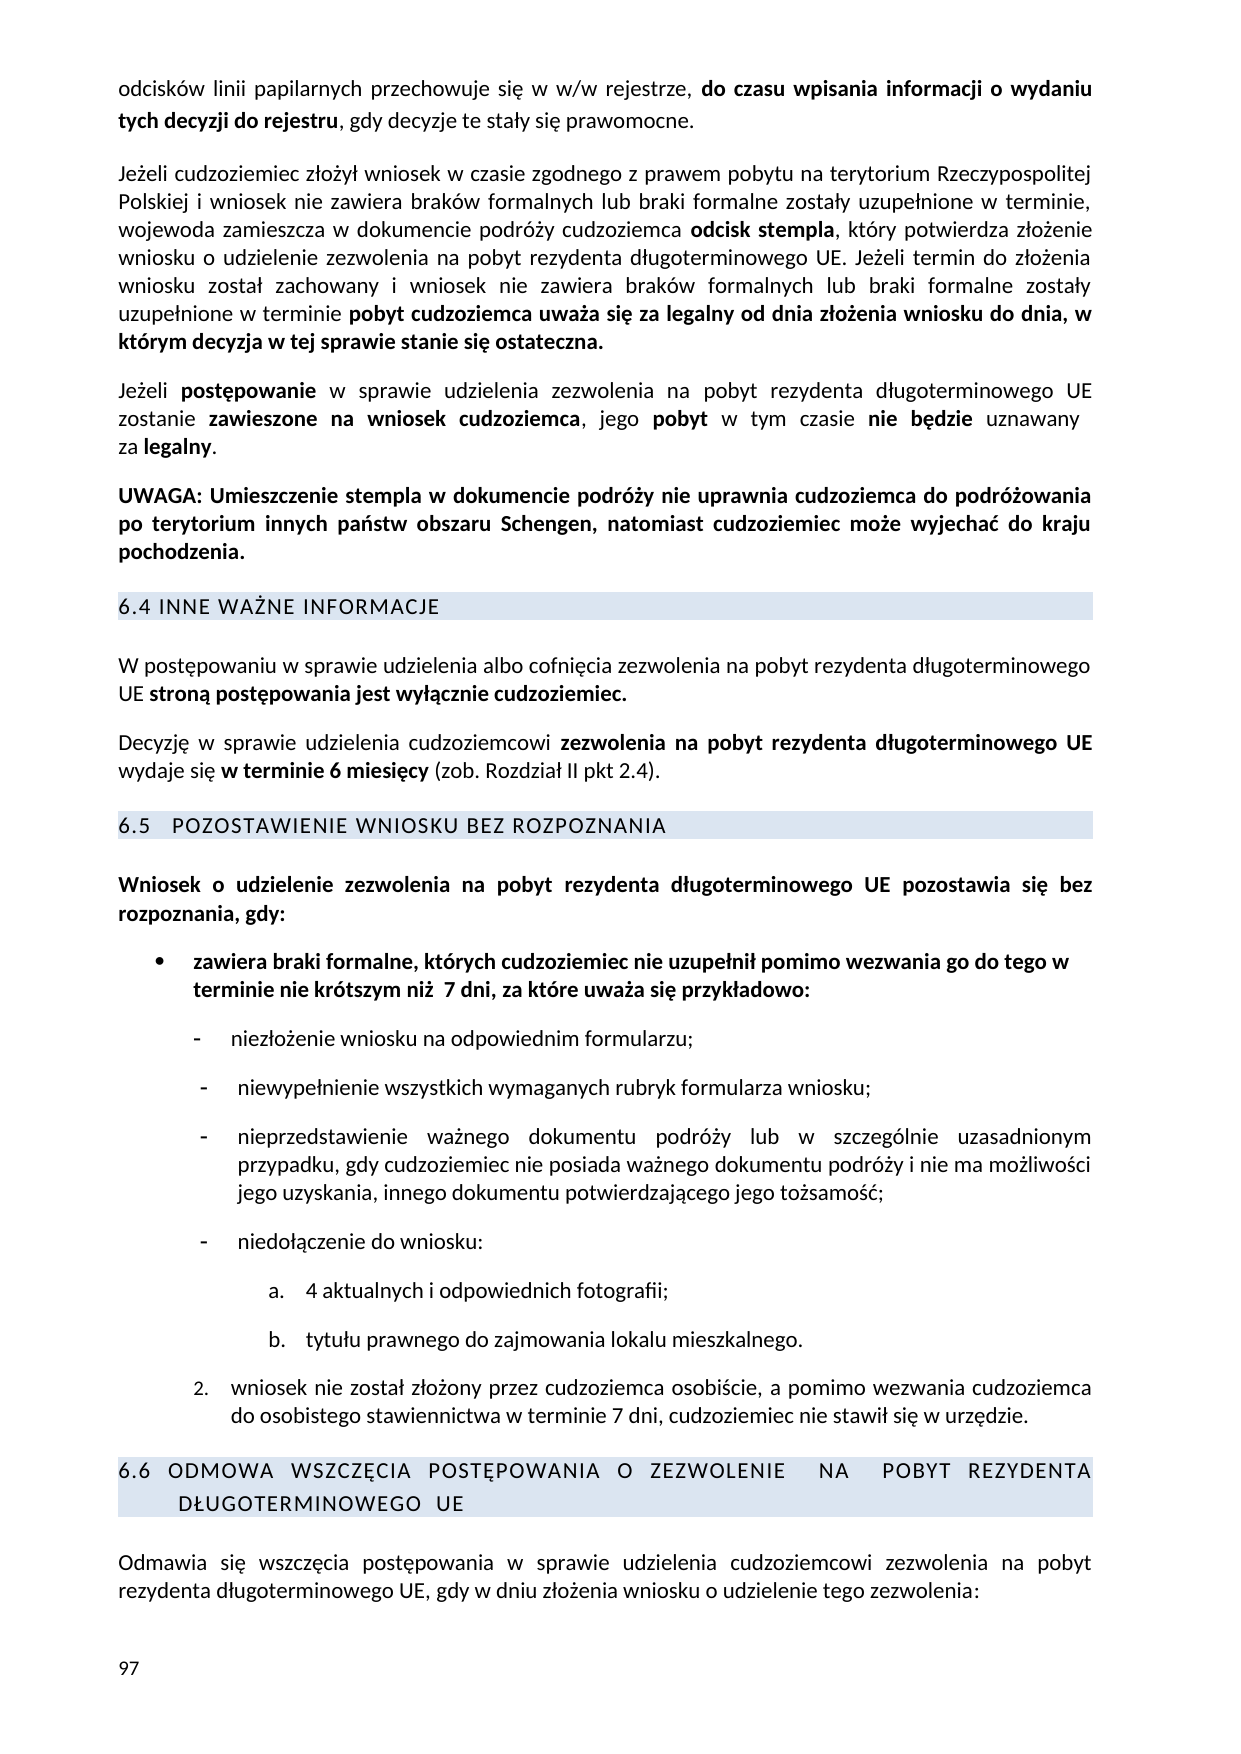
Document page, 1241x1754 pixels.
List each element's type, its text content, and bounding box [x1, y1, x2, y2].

text Jeżeli cudzoziemiec złożył wniosek w czasie zgodnego z prawem pobytu na terytorium Rzeczypospolitej Polskiej i wniosek nie zawiera braków formalnych lub braki formalne zostały uzupełnione w terminie, wojewoda zamieszcza w dokumencie podróży cudzoziemca odcisk stempla, który potwierdza złożenie wniosku o udzielenie zezwolenia na pobyt rezydenta długoterminowego UE. Jeżeli termin do złożenia wniosku został zachowany i wniosek nie zawiera braków formalnych lub braki formalne zostały uzupełnione w terminie pobyt cudzoziemca uważa się za legalny od dnia złożenia wniosku do dnia, w którym decyzja w tej sprawie stanie się ostateczna. [118, 159, 1093, 355]
text Odmawia się wszczęcia postępowania w sprawie udzielenia cudzoziemcowi zezwolenia na pobyt rezydenta długoterminowego UE, gdy w dniu złożenia wniosku o udzielenie tego zezwolenia: [118, 1548, 1093, 1604]
subtitle 6.4 INNE WAŻNE INFORMACJE [118, 592, 1093, 620]
subtitle 6.6 ODMOWA WSZCZĘCIA POSTĘPOWANIA O ZEZWOLENIE NA POBYT REZYDENTA DŁUGOTERMINOWEGO UE [118, 1457, 1093, 1517]
list niedołączenie do wniosku: [200, 1227, 1093, 1255]
list nieprzedstawienie ważnego dokumentu podróży lub w szczególnie uzasadnionym przypadku, gdy cudzoziemiec nie posiada ważnego dokumentu podróży i nie ma możliwości jego uzyskania, innego dokumentu potwierdzającego jego tożsamość; [200, 1122, 1093, 1206]
text W postępowaniu w sprawie udzielenia albo cofnięcia zezwolenia na pobyt rezydenta długoterminowego UE stroną postępowania jest wyłącznie cudzoziemiec. [118, 651, 1093, 707]
subtitle 6.5 POZOSTAWIENIE WNIOSKU BEZ ROZPOZNANIA [118, 811, 1093, 839]
text Jeżeli postępowanie w sprawie udzielenia zezwolenia na pobyt rezydenta długoterminowego UE zostanie zawieszone na wniosek cudzoziemca, jego pobyt w tym czasie nie będzie uznawany za legalny. [118, 376, 1093, 460]
list 4 aktualnych i odpowiednich fotografii; [268, 1276, 1093, 1304]
list tytułu prawnego do zajmowania lokalu mieszkalnego. [268, 1325, 1093, 1353]
text Decyzję w sprawie udzielenia cudzoziemcowi zezwolenia na pobyt rezydenta długoterminowego UE wydaje się w terminie 6 miesięcy (zob. Rozdział II pkt 2.4). [118, 728, 1093, 784]
list niewypełnienie wszystkich wymaganych rubryk formularza wniosku; [200, 1073, 1093, 1101]
list zawiera braki formalne, których cudzoziemiec nie uzupełnił pomimo wezwania go do tego w terminie nie krótszym niż 7 dni, za które uważa się przykładowo: [156, 947, 1093, 1003]
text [118, 74, 1093, 134]
text UWAGA: Umieszczenie stempla w dokumencie podróży nie uprawnia cudzoziemca do podróżowania po terytorium innych państw obszaru Schengen, natomiast cudzoziemiec może wyjechać do kraju pochodzenia. [118, 481, 1093, 565]
text Wniosek o udzielenie zezwolenia na pobyt rezydenta długoterminowego UE pozostawia się bez rozpoznania, gdy: [118, 871, 1093, 927]
list wniosek nie został złożony przez cudzoziemca osobiście, a pomimo wezwania cudzoziemca do osobistego stawiennictwa w terminie 7 dni, cudzoziemiec nie stawił się w urzędzie. [193, 1373, 1093, 1429]
list niezłożenie wniosku na odpowiednim formularzu; [193, 1024, 1093, 1052]
